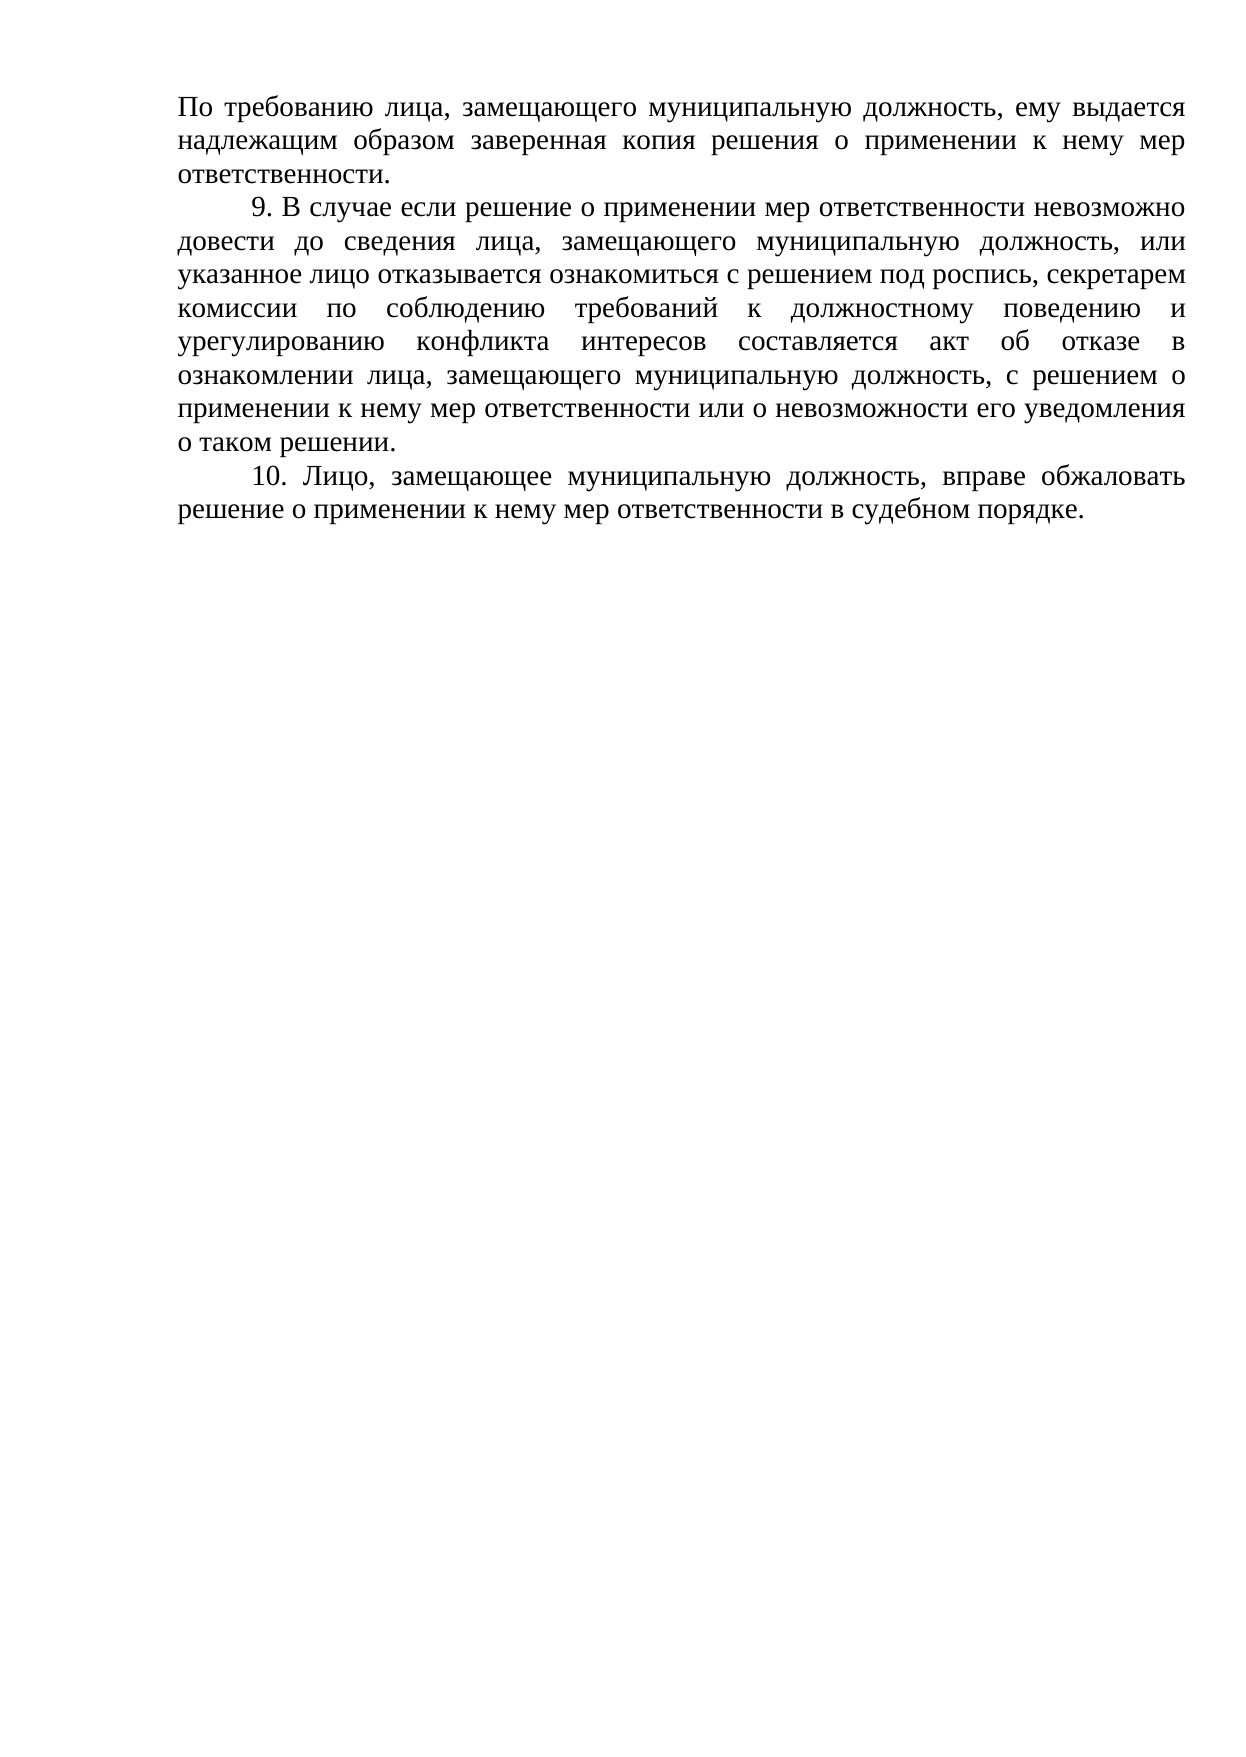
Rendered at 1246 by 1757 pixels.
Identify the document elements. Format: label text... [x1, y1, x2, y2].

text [177, 89, 1187, 189]
text 9. В случае если решение о применении мер ответственности невозможно довести до сведения лица, замещающего муниципальную должность, или указанное лицо отказывается ознакомиться с решением под роспись, секретарем комиссии по соблюдению требований к должностному поведению и урегулированию конфликта интересов составляется акт об отказе в ознакомлении лица, замещающего муниципальную должность, с решением о применении к нему мер ответственности или о невозможности его уведомления о таком решении. [177, 189, 1187, 458]
text 10. Лицо, замещающее муниципальную должность, вправе обжаловать решение о применении к нему мер ответственности в судебном порядке. [177, 458, 1187, 525]
